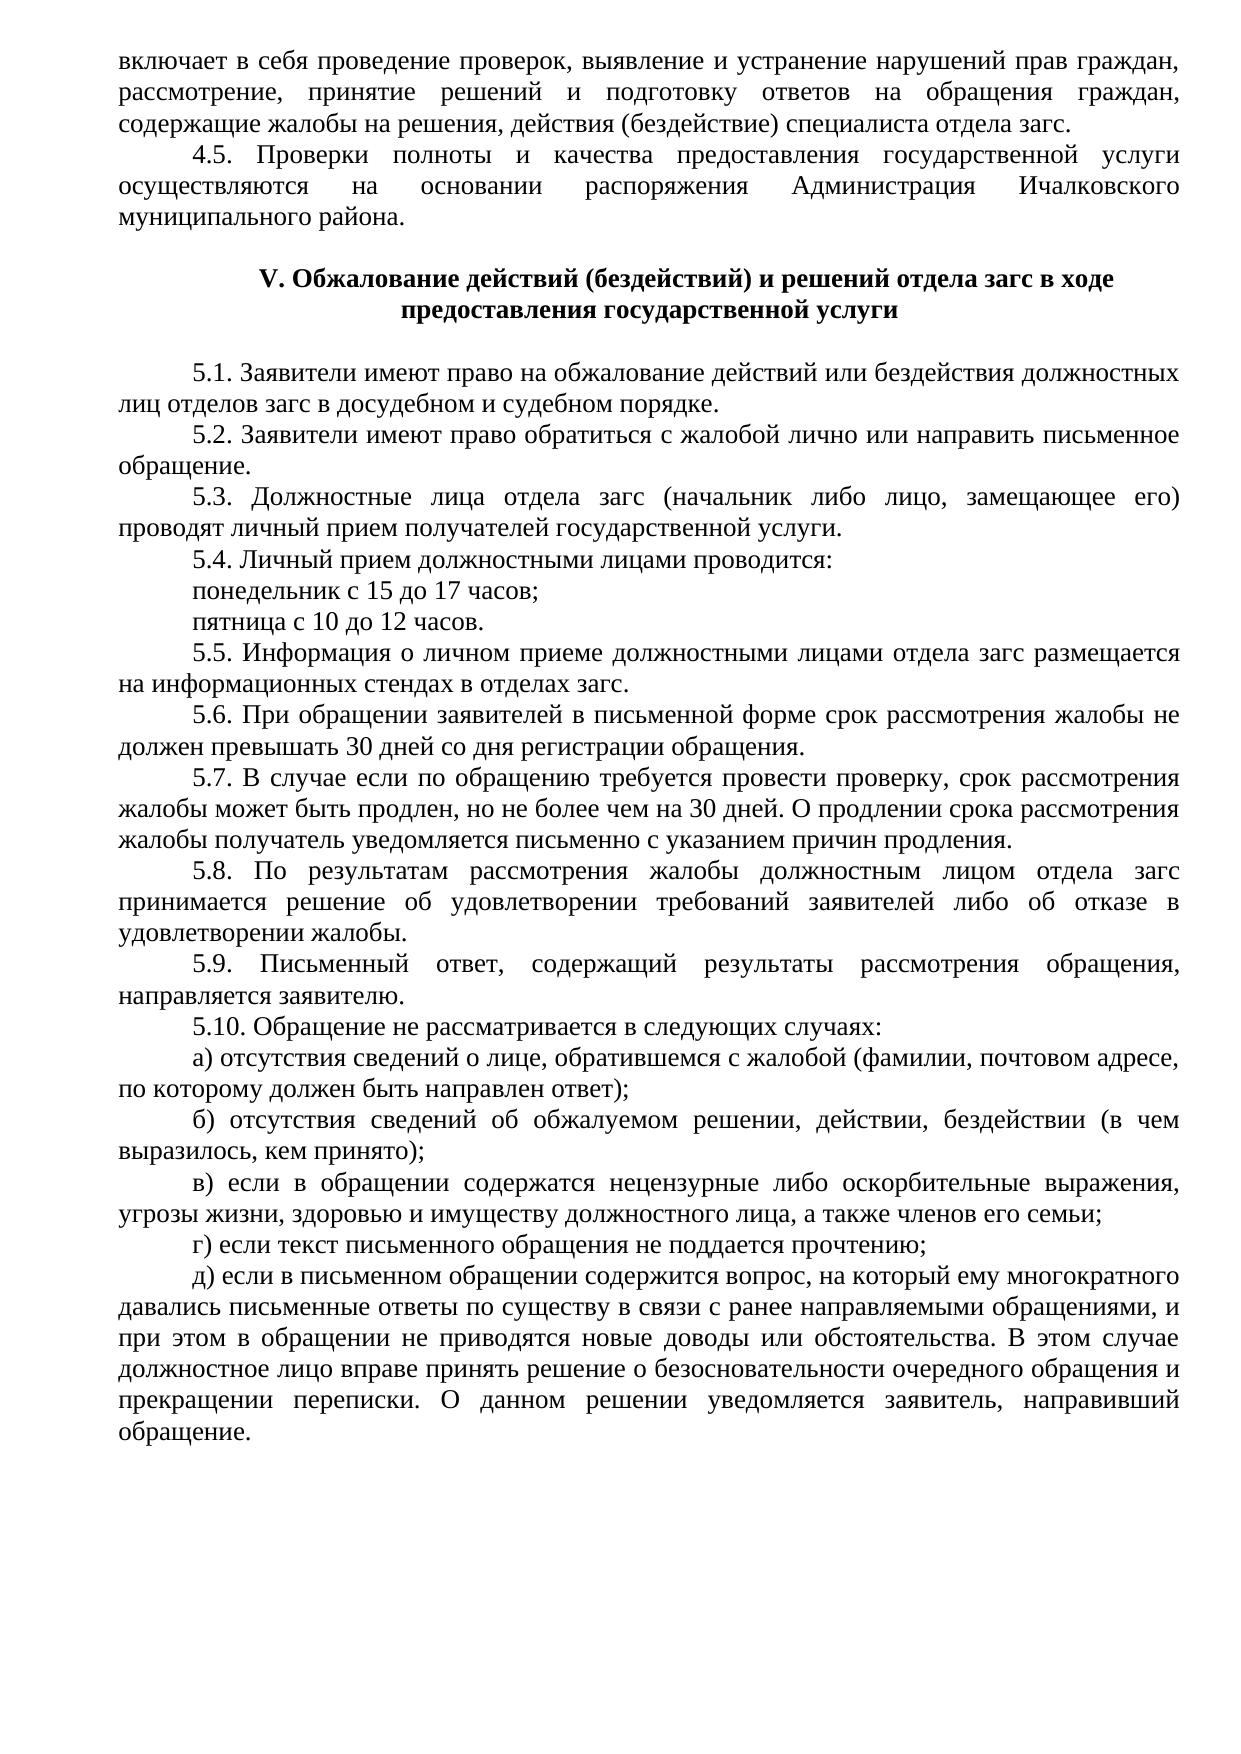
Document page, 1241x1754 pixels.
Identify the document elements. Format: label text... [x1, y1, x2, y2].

subtitle V. Обжалование действий (бездействий) и решений отдела загс в ходе предоставления государственной услуги [118, 262, 1181, 325]
text 4.5. Проверки полноты и качества предоставления государственной услуги осуществляются на основании распоряжения Администрация Ичалковского муниципального района. [118, 138, 1181, 231]
text понедельник с 15 до 17 часов; [118, 574, 1181, 605]
text 5.5. Информация о личном приеме должностными лицами отдела загс размещается на информационных стендах в отделах загс. [118, 636, 1181, 698]
text 5.8. По результатам рассмотрения жалобы должностным лицом отдела загс принимается решение об удовлетворении требований заявителей либо об отказе в удовлетворении жалобы. [118, 854, 1181, 948]
text б) отсутствия сведений об обжалуемом решении, действии, бездействии (в чем выразилось, кем принято); [118, 1103, 1181, 1166]
text в) если в обращении содержатся нецензурные либо оскорбительные выражения, угрозы жизни, здоровью и имуществу должностного лица, а также членов его семьи; [118, 1166, 1181, 1228]
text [118, 44, 1181, 138]
text г) если текст письменного обращения не поддается прочтению; [118, 1228, 1181, 1259]
text 5.2. Заявители имеют право обратиться с жалобой лично или направить письменное обращение. [118, 418, 1181, 480]
text 5.4. Личный прием должностными лицами проводится: [118, 543, 1181, 574]
text 5.7. В случае если по обращению требуется провести проверку, срок рассмотрения жалобы может быть продлен, но не более чем на 30 дней. О продлении срока рассмотрения жалобы получатель уведомляется письменно с указанием причин продления. [118, 761, 1181, 854]
text а) отсутствия сведений о лице, обратившемся с жалобой (фамилии, почтовом адресе, по которому должен быть направлен ответ); [118, 1041, 1181, 1103]
text 5.6. При обращении заявителей в письменной форме срок рассмотрения жалобы не должен превышать 30 дней со дня регистрации обращения. [118, 698, 1181, 761]
text 5.10. Обращение не рассматривается в следующих случаях: [118, 1010, 1181, 1041]
text д) если в письменном обращении содержится вопрос, на который ему многократного давались письменные ответы по существу в связи с ранее направляемыми обращениями, и при этом в обращении не приводятся новые доводы или обстоятельства. В этом случае должностное лицо вправе принять решение о безосновательности очередного обращения и прекращении переписки. О данном решении уведомляется заявитель, направивший обращение. [118, 1259, 1181, 1446]
text пятница с 10 до 12 часов. [118, 605, 1181, 636]
text 5.3. Должностные лица отдела загс (начальник либо лицо, замещающее его) проводят личный прием получателей государственной услуги. [118, 480, 1181, 543]
text 5.1. Заявители имеют право на обжалование действий или бездействия должностных лиц отделов загс в досудебном и судебном порядке. [118, 356, 1181, 418]
text 5.9. Письменный ответ, содержащий результаты рассмотрения обращения, направляется заявителю. [118, 948, 1181, 1010]
